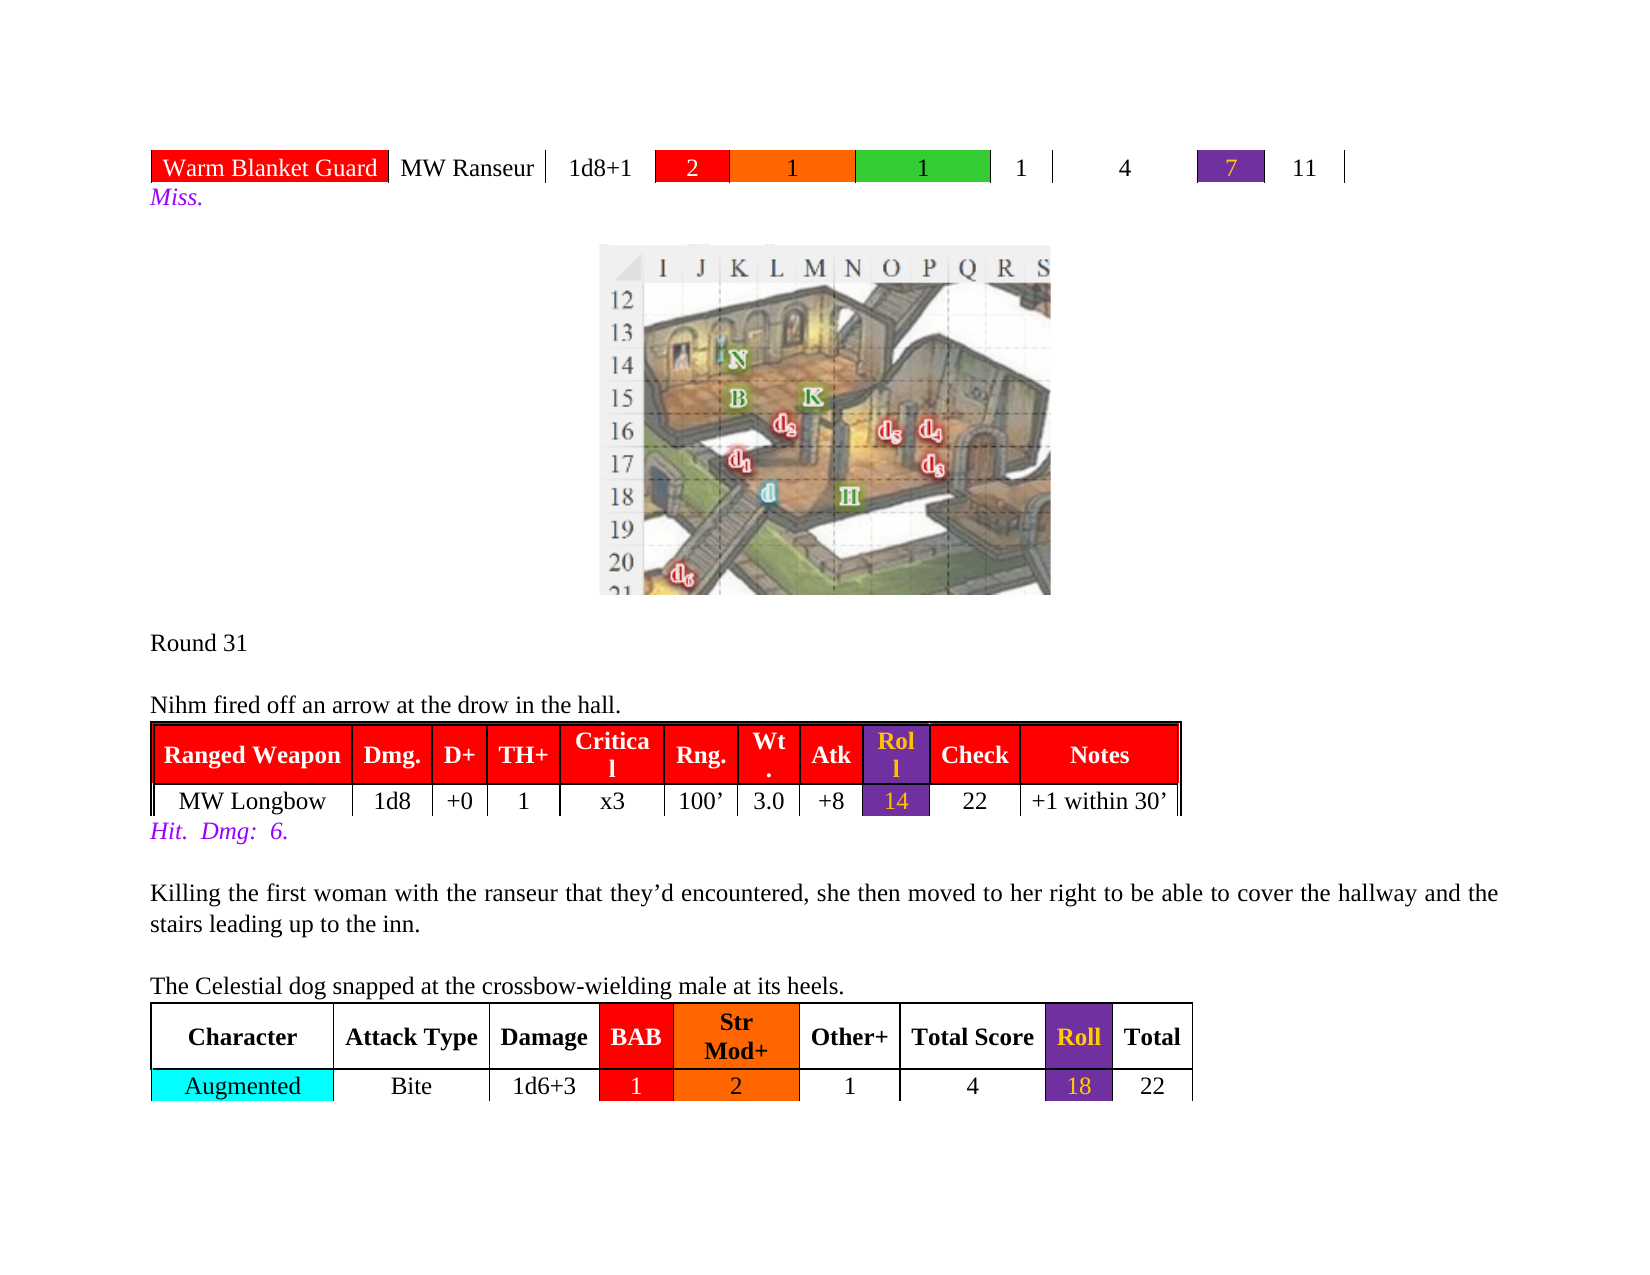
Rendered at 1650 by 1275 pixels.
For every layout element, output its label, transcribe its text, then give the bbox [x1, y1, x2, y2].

table_cell 22 [930, 785, 1020, 816]
text Miss. [150, 182, 1500, 211]
table_cell 11 [1265, 150, 1344, 182]
table_cell 3.0 [738, 785, 799, 816]
table_cell 1d8+1 [546, 150, 655, 182]
table_header Other+ [800, 1004, 899, 1068]
table_cell 1 [991, 150, 1052, 182]
table_header BAB [600, 1004, 673, 1068]
table_header Ranged Weapon [155, 726, 351, 783]
table_cell 2 [674, 1070, 799, 1101]
table_cell MW Longbow [155, 785, 352, 816]
table_cell 1 [488, 785, 559, 816]
table_cell x3 [561, 785, 664, 816]
text Round 31 [150, 628, 1500, 657]
table_cell Warm Blanket Guard [152, 150, 388, 182]
table_header Critical [561, 726, 663, 783]
table_header TH+ [488, 726, 559, 783]
table_cell 18 [1046, 1070, 1112, 1101]
table_header Str Mod+ [674, 1004, 799, 1068]
table_header Roll [1046, 1004, 1112, 1068]
table_header Damage [490, 1004, 599, 1068]
table_header Rng. [665, 726, 737, 783]
table_cell +8 [800, 785, 862, 816]
table_cell 1 [800, 1070, 899, 1101]
text Nihm fired off an arrow at the drow in the hall. [150, 690, 1500, 719]
table_header Check [931, 726, 1019, 783]
table_cell 1 [730, 150, 855, 182]
table_header Notes [1021, 726, 1177, 783]
table_cell 1 [600, 1070, 673, 1101]
table_cell +1 within 30’ [1021, 785, 1177, 816]
table_header D+ [433, 726, 486, 783]
table_cell 1d6+3 [490, 1070, 599, 1101]
table_cell 1d8 [353, 785, 432, 816]
text The Celestial dog snapped at the crossbow-wielding male at its heels. [150, 971, 1500, 1000]
table_header Attack Type [334, 1004, 489, 1068]
table_cell +0 [433, 785, 487, 816]
text Killing the first woman with the ranseur that they’d encountered, she then moved to her right to be able to cover the hallway and the stairs leading up to the inn. [150, 878, 1500, 938]
table_header Roll [864, 726, 929, 783]
table_header Total [1113, 1004, 1192, 1068]
table_cell Bite [334, 1070, 489, 1101]
text Hit. Dmg: 6. [150, 816, 1500, 844]
table_cell 2 [656, 150, 729, 182]
table_header Character [152, 1004, 333, 1068]
table_cell 1 [856, 150, 990, 182]
table_cell MW Ranseur [389, 150, 545, 182]
table_cell 14 [863, 785, 929, 816]
table_header Atk [801, 726, 862, 783]
table_header Total Score [901, 1004, 1045, 1068]
table_cell 7 [1198, 150, 1264, 182]
table_header Wt. [739, 726, 799, 783]
table_header Dmg. [353, 726, 431, 783]
table_cell 4 [1053, 150, 1197, 182]
table_cell Augmented dog [152, 1069, 333, 1101]
picture [599, 244, 1051, 595]
table_cell 100’ [665, 785, 737, 816]
table_cell 4 [901, 1070, 1045, 1101]
table_cell 22 [1113, 1070, 1192, 1101]
